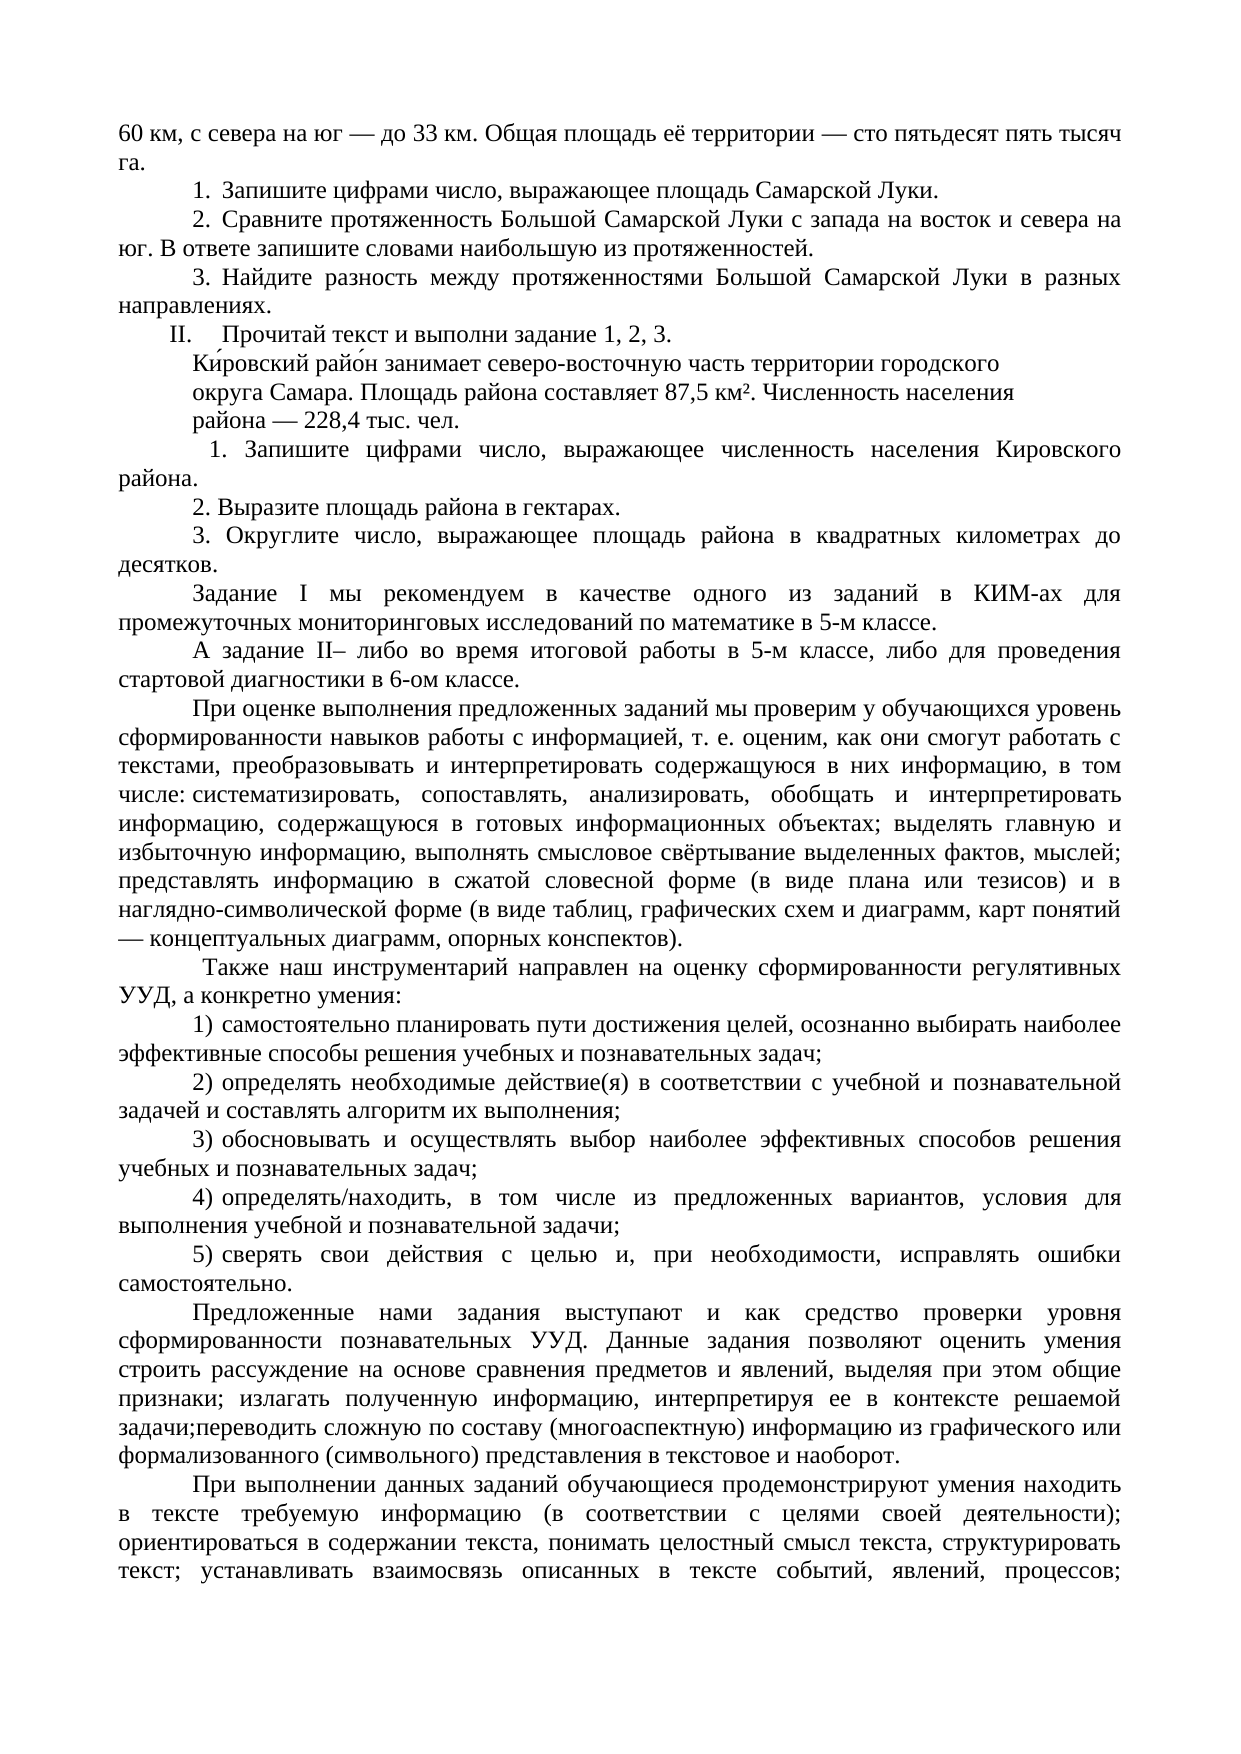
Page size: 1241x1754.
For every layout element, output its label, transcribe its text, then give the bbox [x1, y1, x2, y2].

list определять/находить, в том числе из предложенных вариантов, условия для выполнения учебной и познавательной задачи; [118, 1182, 1122, 1239]
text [118, 1469, 1122, 1584]
list Найдите разность между протяженностями Большой Самарской Луки в разных направлениях. [118, 262, 1122, 319]
text Также наш инструментарий направлен на оценку сформированности регулятивных УУД, а конкретно умения: [118, 952, 1122, 1009]
list самостоятельно планировать пути достижения целей, осознанно выбирать наиболее эффективные способы решения учебных и познавательных задач; [118, 1009, 1122, 1067]
list 3. Округлите число, выражающее площадь района в квадратных километрах до десятков. [118, 521, 1122, 578]
list Прочитай текст и выполни задание 1, 2, 3. [118, 319, 1122, 348]
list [118, 118, 1122, 176]
text Предложенные нами задания выступают и как средство проверки уровня сформированности познавательных УУД. Данные задания позволяют оценить умения строить рассуждение на основе сравнения предметов и явлений, выделяя при этом общие признаки; излагать полученную информацию, интерпретируя ее в контексте решаемой задачи;переводить сложную по составу (многоаспектную) информацию из графического или формализованного (символьного) представления в текстовое и наоборот. [118, 1297, 1122, 1469]
list Сравните протяженность Большой Самарской Луки с запада на восток и севера на юг. В ответе запишите словами наибольшую из протяженностей. [118, 204, 1122, 262]
text района — 228,4 тыс. чел. [118, 406, 1122, 434]
text А задание II– либо во время итоговой работы в 5-м классе, либо для проведения стартовой диагностики в 6-ом классе. [118, 636, 1122, 693]
text Ки́ровский райо́н занимает северо-восточную часть территории городского [118, 348, 1122, 377]
list 1. Запишите цифрами число, выражающее численность населения Кировского района. [118, 434, 1122, 492]
text Задание I мы рекомендуем в качестве одного из заданий в КИМ-ах для промежуточных мониторинговых исследований по математике в 5-м классе. [118, 578, 1122, 636]
list Запишите цифрами число, выражающее площадь Самарской Луки. [118, 176, 1122, 204]
text При оценке выполнения предложенных заданий мы проверим у обучающихся уровень сформированности навыков работы с информацией, т. е. оценим, как они смогут работать с текстами, преобразовывать и интерпретировать содержащуюся в них информацию, в том числе: систематизировать, сопоставлять, анализировать, обобщать и интерпретировать информацию, содержащуюся в готовых информационных объектах; выделять главную и избыточную информацию, выполнять смысловое свёртывание выделенных фактов, мыслей; представлять информацию в сжатой словесной форме (в виде плана или тезисов) и в наглядно-символической форме (в виде таблиц, графических схем и диаграмм, карт понятий — концептуальных диаграмм, опорных конспектов). [118, 693, 1122, 952]
list определять необходимые действие(я) в соответствии с учебной и познавательной задачей и составлять алгоритм их выполнения; [118, 1067, 1122, 1124]
list сверять свои действия с целью и, при необходимости, исправлять ошибки самостоятельно. [118, 1239, 1122, 1297]
list 2. Выразите площадь района в гектарах. [118, 492, 1122, 521]
text округа Самара. Площадь района составляет 87,5 км². Численность населения [118, 377, 1122, 406]
list обосновывать и осуществлять выбор наиболее эффективных способов решения учебных и познавательных задач; [118, 1124, 1122, 1182]
